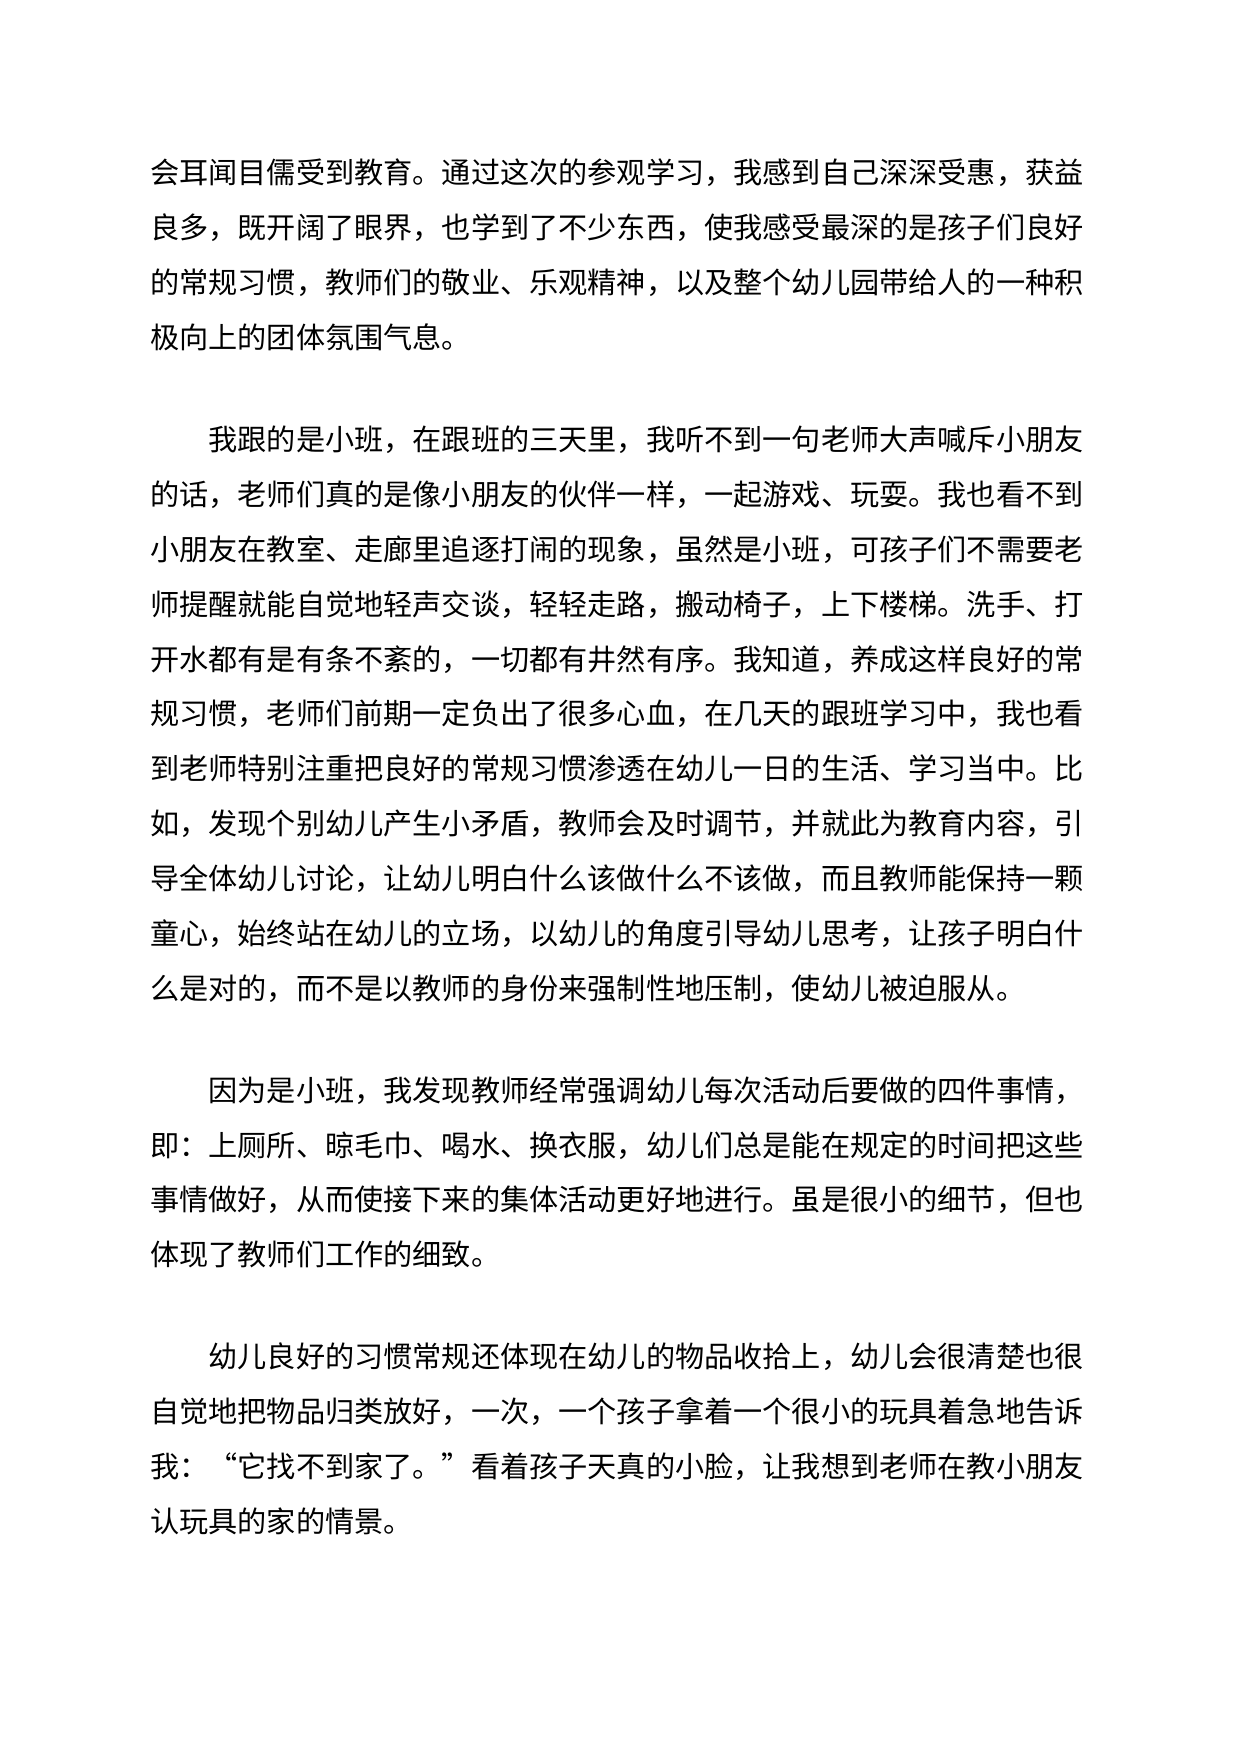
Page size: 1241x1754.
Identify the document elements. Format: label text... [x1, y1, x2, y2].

text 幼儿良好的习惯常规还体现在幼儿的物品收拾上，幼儿会很清楚也很自觉地把物品归类放好，一次，一个孩子拿着一个很小的玩具着急地告诉我：“它找不到家了。”看着孩子天真的小脸，让我想到老师在教小朋友认玩具的家的情景。 [150, 1334, 1090, 1541]
text 我跟的是小班，在跟班的三天里，我听不到一句老师大声喊斥小朋友的话，老师们真的是像小朋友的伙伴一样，一起游戏、玩耍。我也看不到小朋友在教室、走廊里追逐打闹的现象，虽然是小班，可孩子们不需要老师提醒就能自觉地轻声交谈，轻轻走路，搬动椅子，上下楼梯。洗手、打开水都有是有条不紊的，一切都有井然有序。我知道，养成这样良好的常规习惯，老师们前期一定负出了很多心血，在几天的跟班学习中，我也看到老师特别注重把良好的常规习惯渗透在幼儿一日的生活、学习当中。比如，发现个别幼儿产生小矛盾，教师会及时调节，并就此为教育内容，引导全体幼儿讨论，让幼儿明白什么该做什么不该做，而且教师能保持一颗童心，始终站在幼儿的立场，以幼儿的角度引导幼儿思考，让孩子明白什么是对的，而不是以教师的身份来强制性地压制，使幼儿被迫服从。 [150, 416, 1090, 1008]
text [150, 150, 1090, 357]
text 因为是小班，我发现教师经常强调幼儿每次活动后要做的四件事情，即：上厕所、晾毛巾、喝水、换衣服，幼儿们总是能在规定的时间把这些事情做好，从而使接下来的集体活动更好地进行。虽是很小的细节，但也体现了教师们工作的细致。 [150, 1067, 1090, 1274]
